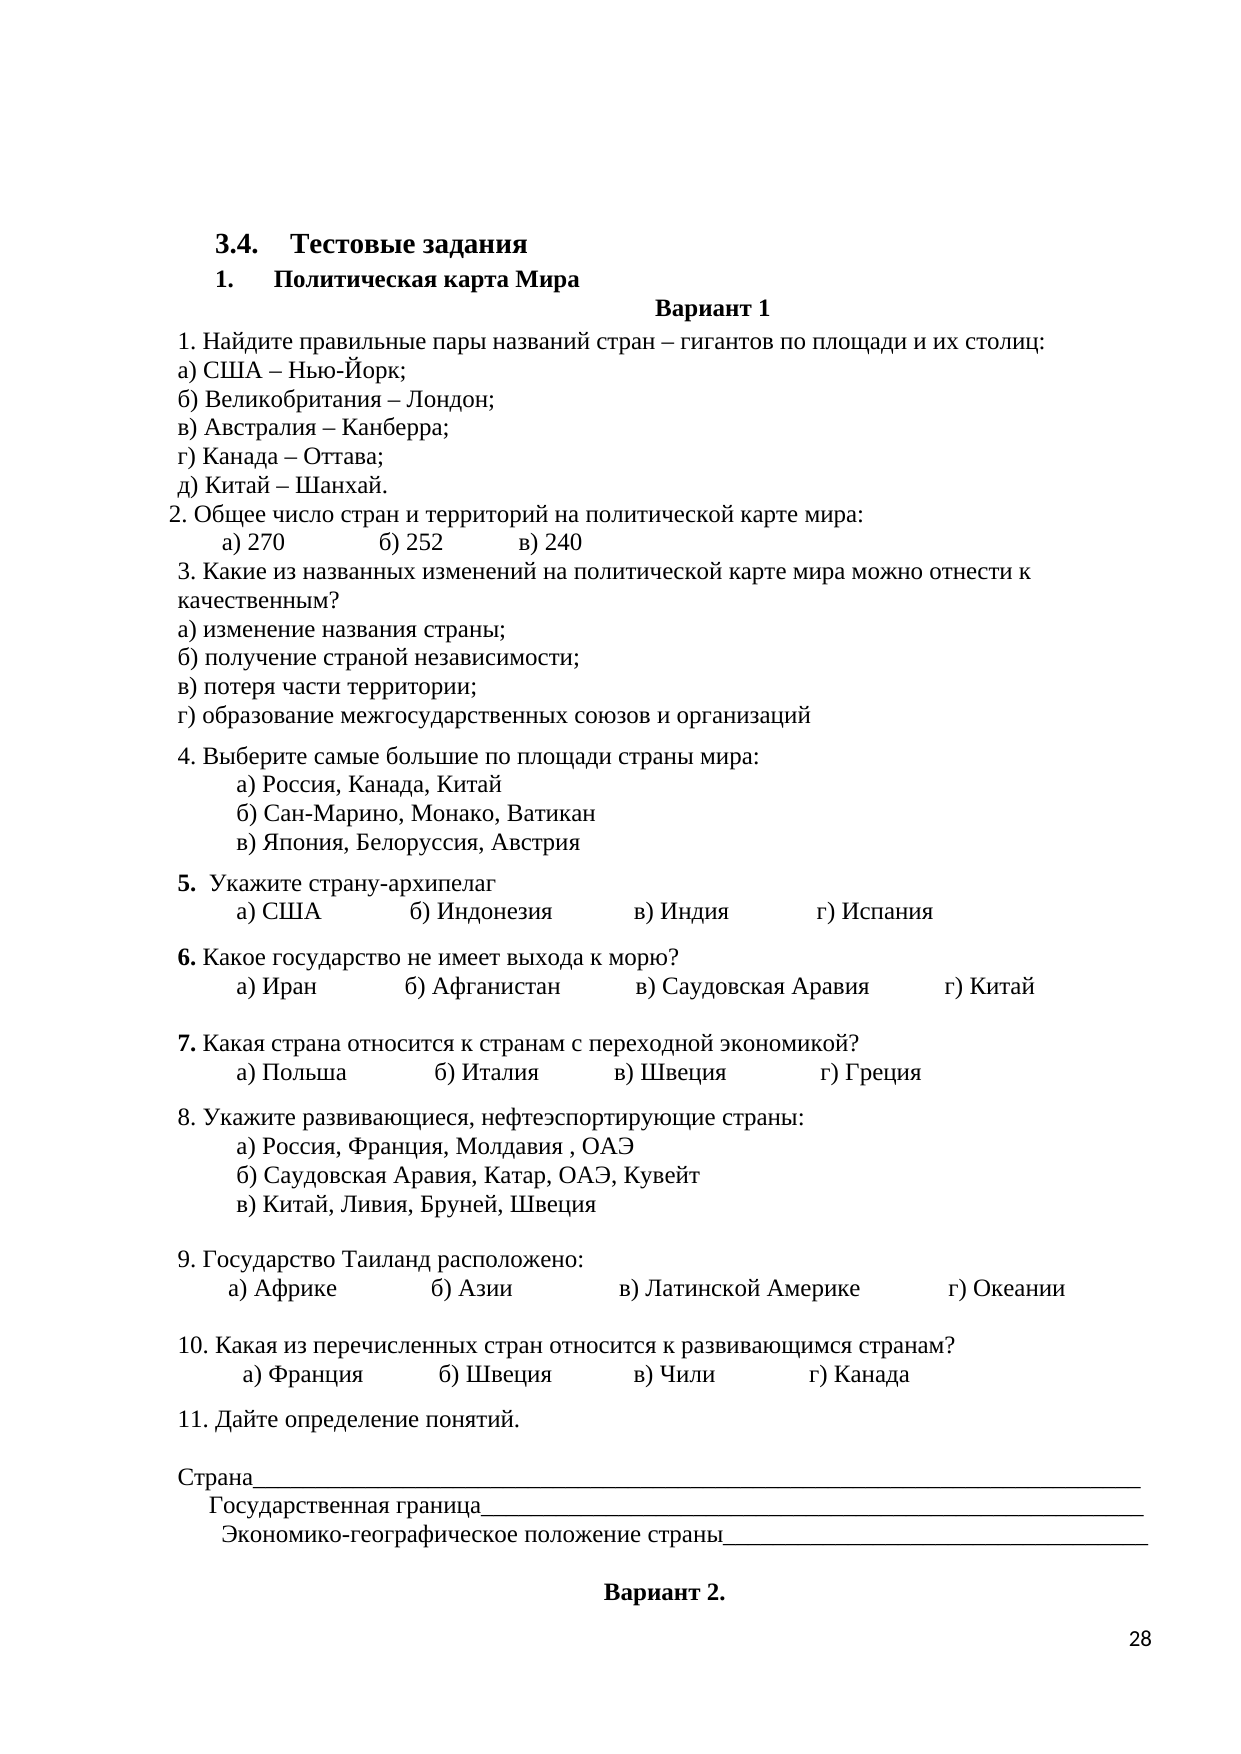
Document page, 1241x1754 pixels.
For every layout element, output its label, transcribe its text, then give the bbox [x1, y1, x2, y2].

text Государственная граница_____________________________________________________ [177, 1491, 1152, 1519]
text г) образование межгосударственных союзов и организаций [177, 700, 1152, 729]
text Страна_______________________________________________________________________ [177, 1433, 1152, 1491]
text 9. Государство Таиланд расположено: [177, 1244, 1152, 1273]
text Экономико-географическое положение страны__________________________________ [177, 1519, 1152, 1548]
text д) Китай – Шанхай. [177, 470, 1152, 499]
text б) получение страной независимости; [177, 642, 1152, 671]
text 4. Выберите самые большие по площади страны мира: [177, 741, 1152, 769]
text а) Иран б) Афганистан в) Саудовская Аравия г) Китай [236, 971, 1152, 999]
text 1. Найдите правильные пары названий стран – гигантов по площади и их столиц: [177, 326, 1152, 355]
text а) США б) Индонезия в) Индия г) Испания [236, 896, 1152, 925]
list Тестовые задания [215, 226, 1152, 259]
text а) Россия, Франция, Молдавия , ОАЭ [236, 1131, 1152, 1160]
list Вариант 1 [273, 293, 1152, 322]
text а) Франция б) Швеция в) Чили г) Канада [236, 1359, 1152, 1388]
text а) изменение названия страны; [177, 614, 1152, 642]
text а) Россия, Канада, Китай [236, 769, 1152, 798]
text в) Китай, Ливия, Бруней, Швеция [236, 1189, 1152, 1217]
text в) Япония, Белоруссия, Австрия [236, 827, 1152, 856]
text 8. Укажите развивающиеся, нефтеэспортирующие страны: [177, 1102, 1152, 1131]
text а) Польша б) Италия в) Швеция г) Греция [236, 1057, 1152, 1086]
text а) США – Нью-Йорк; [177, 355, 1152, 384]
text 7. Какая страна относится к странам с переходной экономикой? [177, 1028, 1152, 1057]
text в) потеря части территории; [177, 671, 1152, 700]
text 3. Какие из названных изменений на политической карте мира можно отнести к качественным? [177, 556, 1152, 614]
text б) Сан-Марино, Монако, Ватикан [236, 798, 1152, 827]
text а) 270 б) 252 в) 240 [222, 527, 1152, 556]
text г) Канада – Оттава; [177, 441, 1152, 470]
text Вариант 2. [177, 1577, 1152, 1606]
text 2. Общее число стран и территорий на политической карте мира: [162, 499, 1152, 527]
text а) Африке б) Азии в) Латинской Америке г) Океании [222, 1273, 1152, 1301]
text 11. Дайте определение понятий. [177, 1404, 1152, 1433]
text б) Саудовская Аравия, Катар, ОАЭ, Кувейт [236, 1160, 1152, 1189]
list Политическая карта Мира [215, 264, 1152, 293]
text в) Австралия – Канберра; [177, 412, 1152, 441]
text 5. Укажите страну-архипелаг [177, 868, 1152, 896]
text 10. Какая из перечисленных стран относится к развивающимся странам? [177, 1330, 1152, 1359]
text 6. Какое государство не имеет выхода к морю? [177, 942, 1152, 971]
text б) Великобритания – Лондон; [177, 384, 1152, 412]
